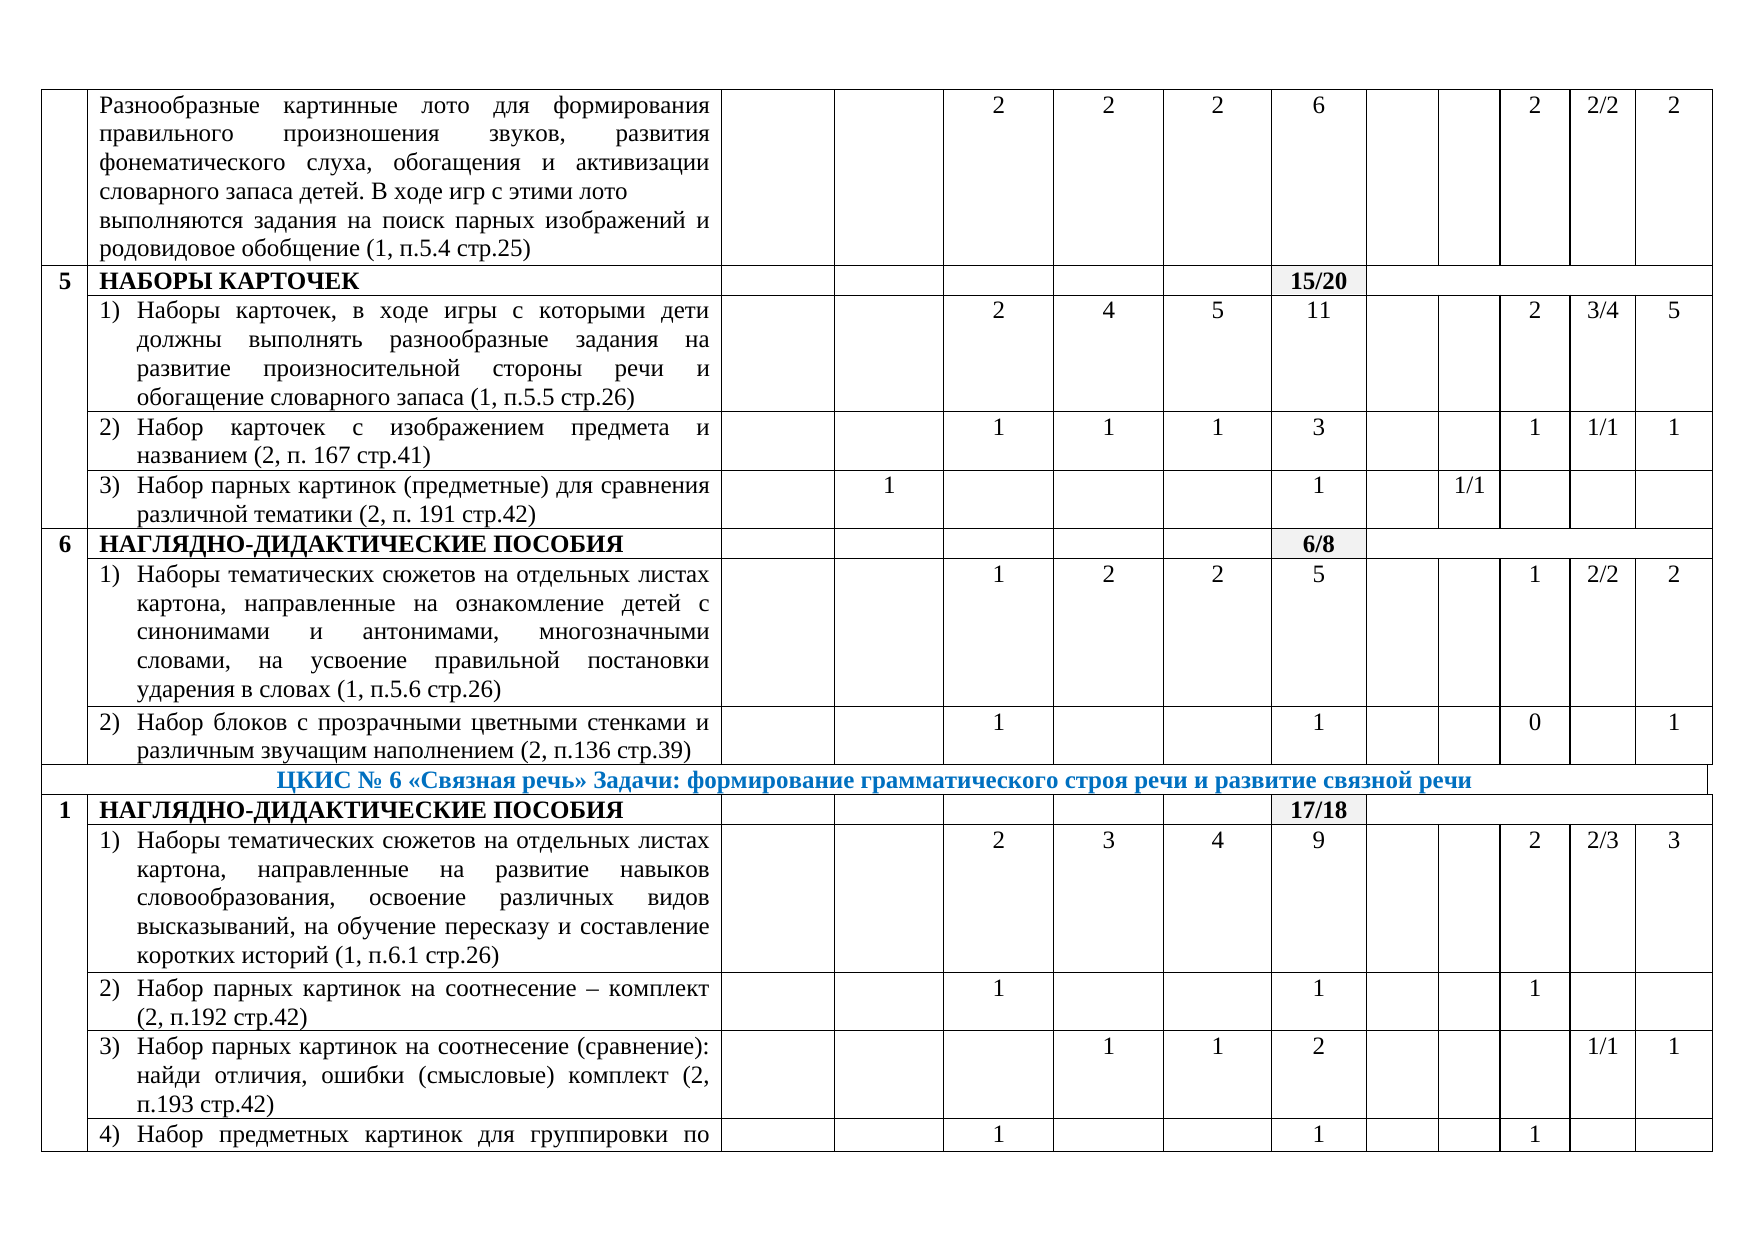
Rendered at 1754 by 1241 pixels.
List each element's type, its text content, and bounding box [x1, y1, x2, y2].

table_cell 2 [1272, 1031, 1366, 1118]
table_cell [1367, 1031, 1438, 1118]
table_cell 9 [1272, 825, 1366, 972]
table_cell [1636, 973, 1712, 1030]
table_cell 1 [1636, 412, 1712, 469]
table_cell 4 [42, 90, 87, 265]
table_cell [1164, 795, 1271, 824]
table_cell [1367, 559, 1438, 706]
table_cell 5 [42, 266, 87, 528]
table_cell [1367, 1119, 1438, 1151]
table_cell [1367, 266, 1712, 294]
table_cell [1439, 296, 1499, 411]
table_cell [722, 471, 834, 528]
table_cell 1 [944, 1119, 1053, 1151]
table_cell [722, 795, 834, 824]
table_cell [835, 90, 943, 265]
table_cell [944, 471, 1053, 528]
table_cell 1/1 [1439, 471, 1499, 528]
table_cell [1439, 559, 1499, 706]
table_cell [1164, 266, 1271, 294]
table_cell [722, 973, 834, 1030]
table_cell [1367, 296, 1438, 411]
table_cell [1054, 471, 1163, 528]
table_cell 1 [1501, 1119, 1569, 1151]
table_cell 2 [1164, 90, 1271, 265]
table_cell 1 [1272, 973, 1366, 1030]
table_cell НАГЛЯДНО-ДИДАКТИЧЕСКИЕ ПОСОБИЯ [88, 529, 721, 558]
table_cell [1367, 471, 1438, 528]
table_cell 15/20 [1272, 266, 1366, 294]
table_cell [722, 825, 834, 972]
table_cell [944, 529, 1053, 558]
table_cell 2 [1501, 90, 1569, 265]
table_cell 6 [1272, 90, 1366, 265]
table_cell [1367, 973, 1438, 1030]
table_cell 2 [944, 825, 1053, 972]
table_cell [1439, 1031, 1499, 1118]
table_cell 1 [42, 795, 87, 1151]
table_cell [1367, 795, 1712, 824]
table_cell 2 [944, 90, 1053, 265]
table_cell Набор блоков с прозрачными цветными стенками и различным звучащим наполнением (2, п.136 стр.39) [88, 707, 721, 764]
table_cell 2 [1164, 559, 1271, 706]
table_cell [944, 795, 1053, 824]
table_cell [1054, 707, 1163, 764]
table_cell [1054, 795, 1163, 824]
table_cell 2/2 [1571, 90, 1635, 265]
table_cell НАГЛЯДНО-ДИДАКТИЧЕСКИЕ ПОСОБИЯ [88, 795, 721, 824]
table_cell [722, 412, 834, 469]
table_cell [835, 973, 943, 1030]
table_cell 1 [1054, 412, 1163, 469]
table_cell [1571, 471, 1635, 528]
table_cell 1 [1501, 973, 1569, 1030]
table_cell 2 [1054, 90, 1163, 265]
table_cell Набор парных картинок на соотнесение (сравнение): найди отличия, ошибки (смысловые) комплект (2, п.193 стр.42) [88, 1031, 721, 1118]
table_cell 1 [1164, 1031, 1271, 1118]
table_cell 1/1 [1571, 1031, 1635, 1118]
table_cell 1 [1164, 412, 1271, 469]
table_cell 17/18 [1272, 795, 1366, 824]
table_cell [1164, 707, 1271, 764]
table_cell [1439, 412, 1499, 469]
table_cell [1439, 825, 1499, 972]
table_cell [1636, 471, 1712, 528]
table_cell [1367, 412, 1438, 469]
table_cell [1439, 90, 1499, 265]
table_cell 0 [1501, 707, 1569, 764]
table_cell [835, 795, 943, 824]
table_cell [1054, 1119, 1163, 1151]
table_cell [722, 266, 834, 294]
table_cell 2 [1501, 825, 1569, 972]
table_cell 3/4 [1571, 296, 1635, 411]
table_cell [1164, 471, 1271, 528]
table_cell [835, 529, 943, 558]
table_cell ЦКИС № 6 «Связная речь» Задачи: формирование грамматического строя речи и развитие связной речи [42, 765, 1707, 794]
table_cell [835, 296, 943, 411]
table_cell 6/8 [1272, 529, 1366, 558]
table_cell [1571, 707, 1635, 764]
table_cell [722, 707, 834, 764]
table_cell Разнообразные картинные лото для формирования правильного произношения звуков, развития фонематического слуха, обогащения и активизации словарного запаса детей. В ходе игр с этими лото выполняются задания на поиск парных изображений и родовидовое обобщение (1, п.5.4 стр.25) [88, 90, 721, 265]
table_cell [835, 412, 943, 469]
table_cell 1 [944, 707, 1053, 764]
table_cell [835, 825, 943, 972]
table_cell [1367, 90, 1438, 265]
table_cell 1 [944, 412, 1053, 469]
table_cell 1 [1272, 707, 1366, 764]
table_cell 6 [42, 529, 87, 764]
table_cell 2 [1054, 559, 1163, 706]
table_cell 2 [1501, 296, 1569, 411]
table_cell 1 [1501, 412, 1569, 469]
table_cell Наборы тематических сюжетов на отдельных листах картона, направленные на развитие навыков словообразования, освоение различных видов высказываний, на обучение пересказу и составление коротких историй (1, п.6.1 стр.26) [88, 825, 721, 972]
table_cell 1 [1501, 559, 1569, 706]
table_cell [1164, 973, 1271, 1030]
table_cell 1 [1054, 1031, 1163, 1118]
table_cell 11 [1272, 296, 1366, 411]
table_cell 3 [1054, 825, 1163, 972]
table_cell [1054, 266, 1163, 294]
table_cell [722, 1031, 834, 1118]
table_cell [835, 266, 943, 294]
table_cell 2/3 [1571, 825, 1635, 972]
table_cell Набор парных картинок на соотнесение – комплект (2, п.192 стр.42) [88, 973, 721, 1030]
table_cell [722, 296, 834, 411]
table_cell 2 [944, 296, 1053, 411]
table_cell [1439, 973, 1499, 1030]
table_cell 5 [1272, 559, 1366, 706]
table_cell 2 [1636, 559, 1712, 706]
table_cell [88, 1119, 721, 1151]
table_cell [1571, 1119, 1635, 1151]
table_cell [1571, 973, 1635, 1030]
table_cell [1367, 825, 1438, 972]
table_cell 4 [1164, 825, 1271, 972]
table_cell 1 [1272, 1119, 1366, 1151]
table_cell 1 [944, 559, 1053, 706]
table_cell [835, 559, 943, 706]
table_cell НАБОРЫ КАРТОЧЕК [88, 266, 721, 294]
table_cell [1439, 707, 1499, 764]
table_cell [1164, 529, 1271, 558]
table_cell 1 [835, 471, 943, 528]
table_cell 4 [1054, 296, 1163, 411]
table_cell 1/1 [1571, 412, 1635, 469]
table_cell [1636, 1119, 1712, 1151]
table_cell [1439, 1119, 1499, 1151]
table_cell [1501, 471, 1569, 528]
table_cell Набор карточек с изображением предмета и названием (2, п. 167 стр.41) [88, 412, 721, 469]
table_cell Набор парных картинок (предметные) для сравнения различной тематики (2, п. 191 стр.42) [88, 471, 721, 528]
table_cell [1367, 707, 1438, 764]
table_cell [944, 266, 1053, 294]
table_cell 3 [1272, 412, 1366, 469]
table_cell [835, 1119, 943, 1151]
table_cell 1 [1272, 471, 1366, 528]
table_cell 2 [1636, 90, 1712, 265]
table_cell Наборы карточек, в ходе игры с которыми дети должны выполнять разнообразные задания на развитие произносительной стороны речи и обогащение словарного запаса (1, п.5.5 стр.26) [88, 296, 721, 411]
table_cell [835, 1031, 943, 1118]
table_cell 5 [1636, 296, 1712, 411]
table_cell Наборы тематических сюжетов на отдельных листах картона, направленные на ознакомление детей с синонимами и антонимами, многозначными словами, на усвоение правильной постановки ударения в словах (1, п.5.6 стр.26) [88, 559, 721, 706]
table_cell [1054, 529, 1163, 558]
table_cell 1 [1636, 707, 1712, 764]
table_cell [722, 529, 834, 558]
table_cell 2/2 [1571, 559, 1635, 706]
table_cell [1501, 1031, 1569, 1118]
table_cell [1164, 1119, 1271, 1151]
table_cell 3 [1636, 825, 1712, 972]
table_cell [722, 1119, 834, 1151]
table_cell [1367, 529, 1712, 558]
table_cell [944, 1031, 1053, 1118]
table_cell [722, 90, 834, 265]
table_cell 5 [1164, 296, 1271, 411]
table_cell 1 [1636, 1031, 1712, 1118]
table_cell [722, 559, 834, 706]
table_cell [1054, 973, 1163, 1030]
table_cell 1 [944, 973, 1053, 1030]
table_cell [835, 707, 943, 764]
